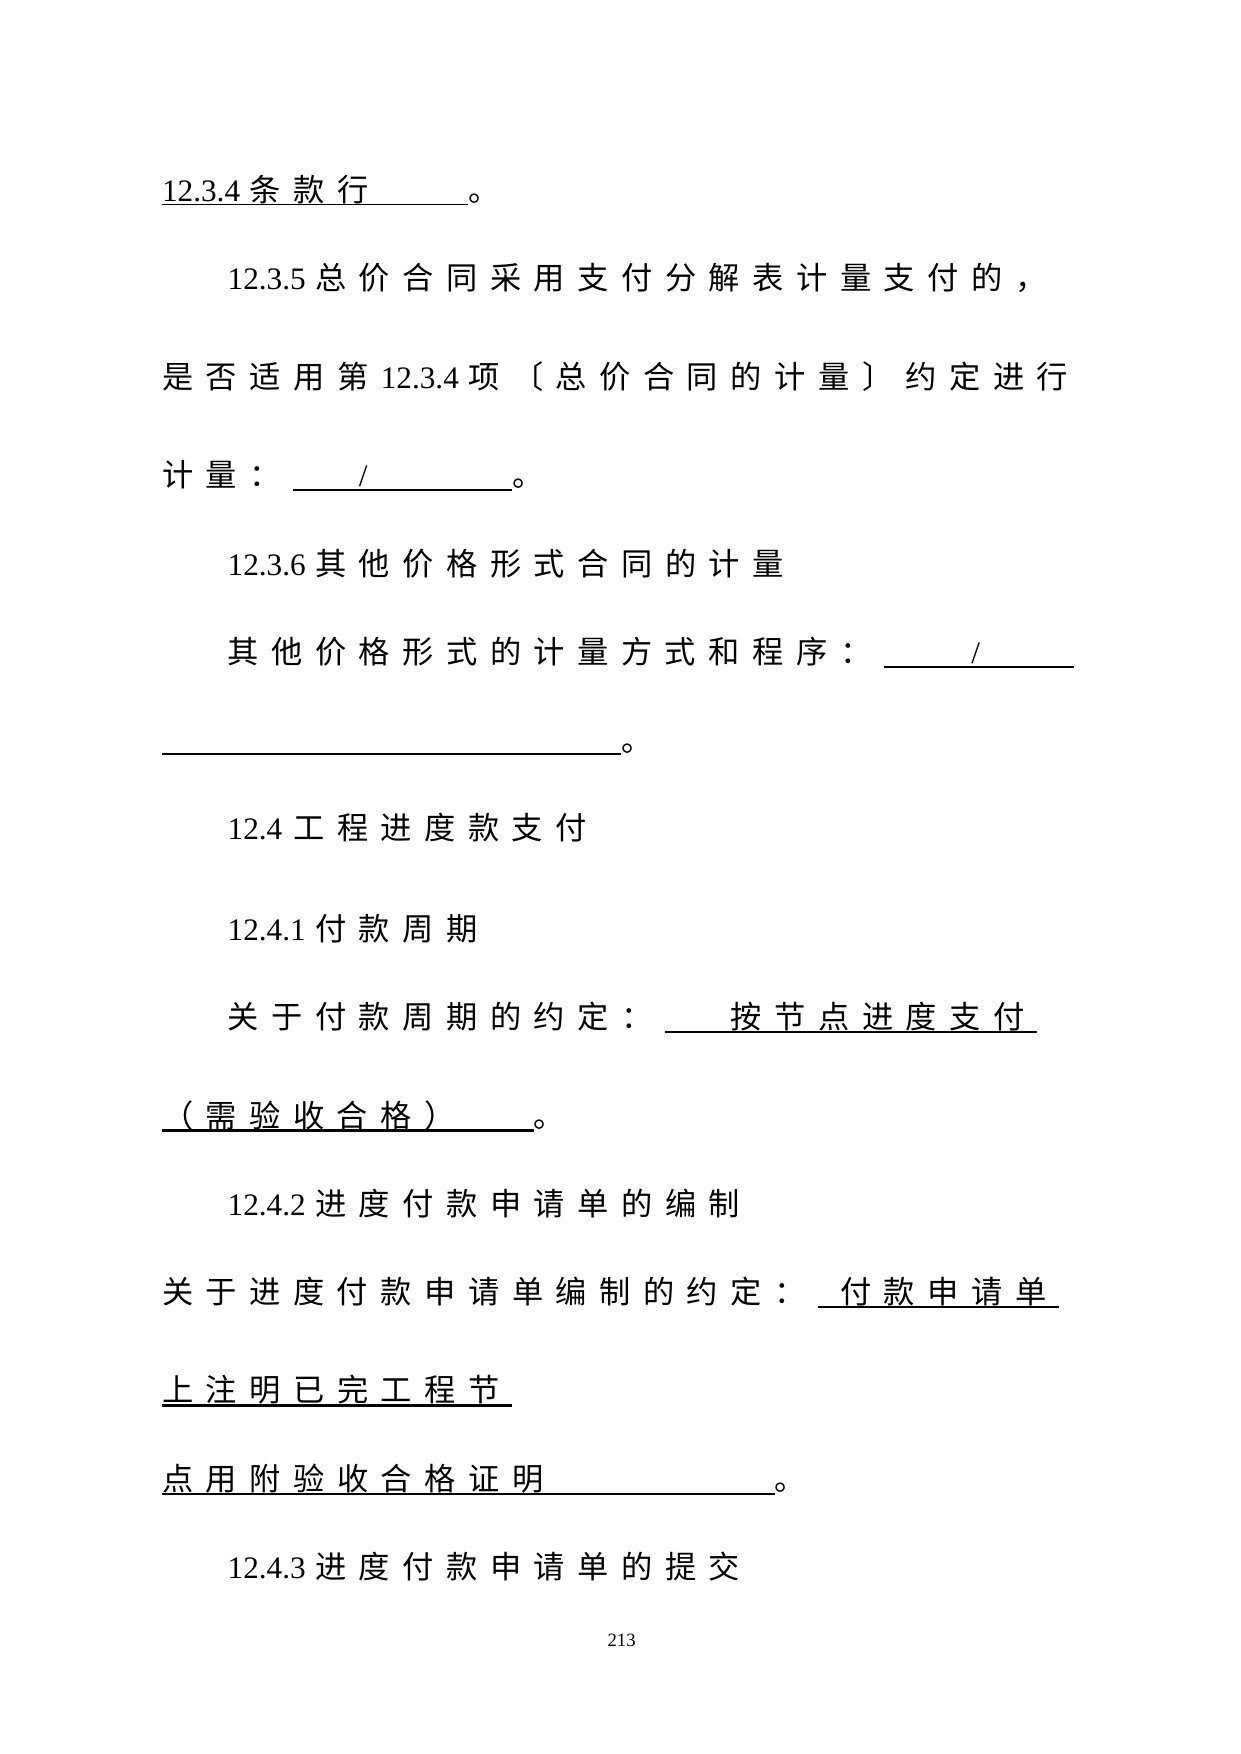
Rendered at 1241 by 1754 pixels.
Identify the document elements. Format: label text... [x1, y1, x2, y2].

text 12.3.6 其他价格形式合同的计量 [162, 528, 1081, 594]
text 关于付款周期的约定： 按节点进度支付（需验收合格） 。 [162, 982, 1081, 1146]
text 12.4.2 进度付款申请单的编制 [162, 1169, 1081, 1234]
text 12.4.1 付款周期 [162, 894, 1081, 959]
text 12.3.5总价合同采用支付分解表计量支付的，是否适用第12.3.4 项〔总价合同的计量〕约定进行计量： / 。 [162, 243, 1081, 506]
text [162, 155, 1081, 221]
text 关于进度付款申请单编制的约定： 付款申请单上注明已完工程节 [162, 1257, 1081, 1421]
text 。 [162, 705, 1081, 771]
text 12.4 工程进度款支付 [162, 793, 1081, 859]
text 12.4.3 进度付款申请单的提交 [162, 1532, 1081, 1597]
text 其他价格形式的计量方式和程序： / [162, 617, 1081, 682]
text 点用附验收合格证明 。 [162, 1444, 1081, 1509]
